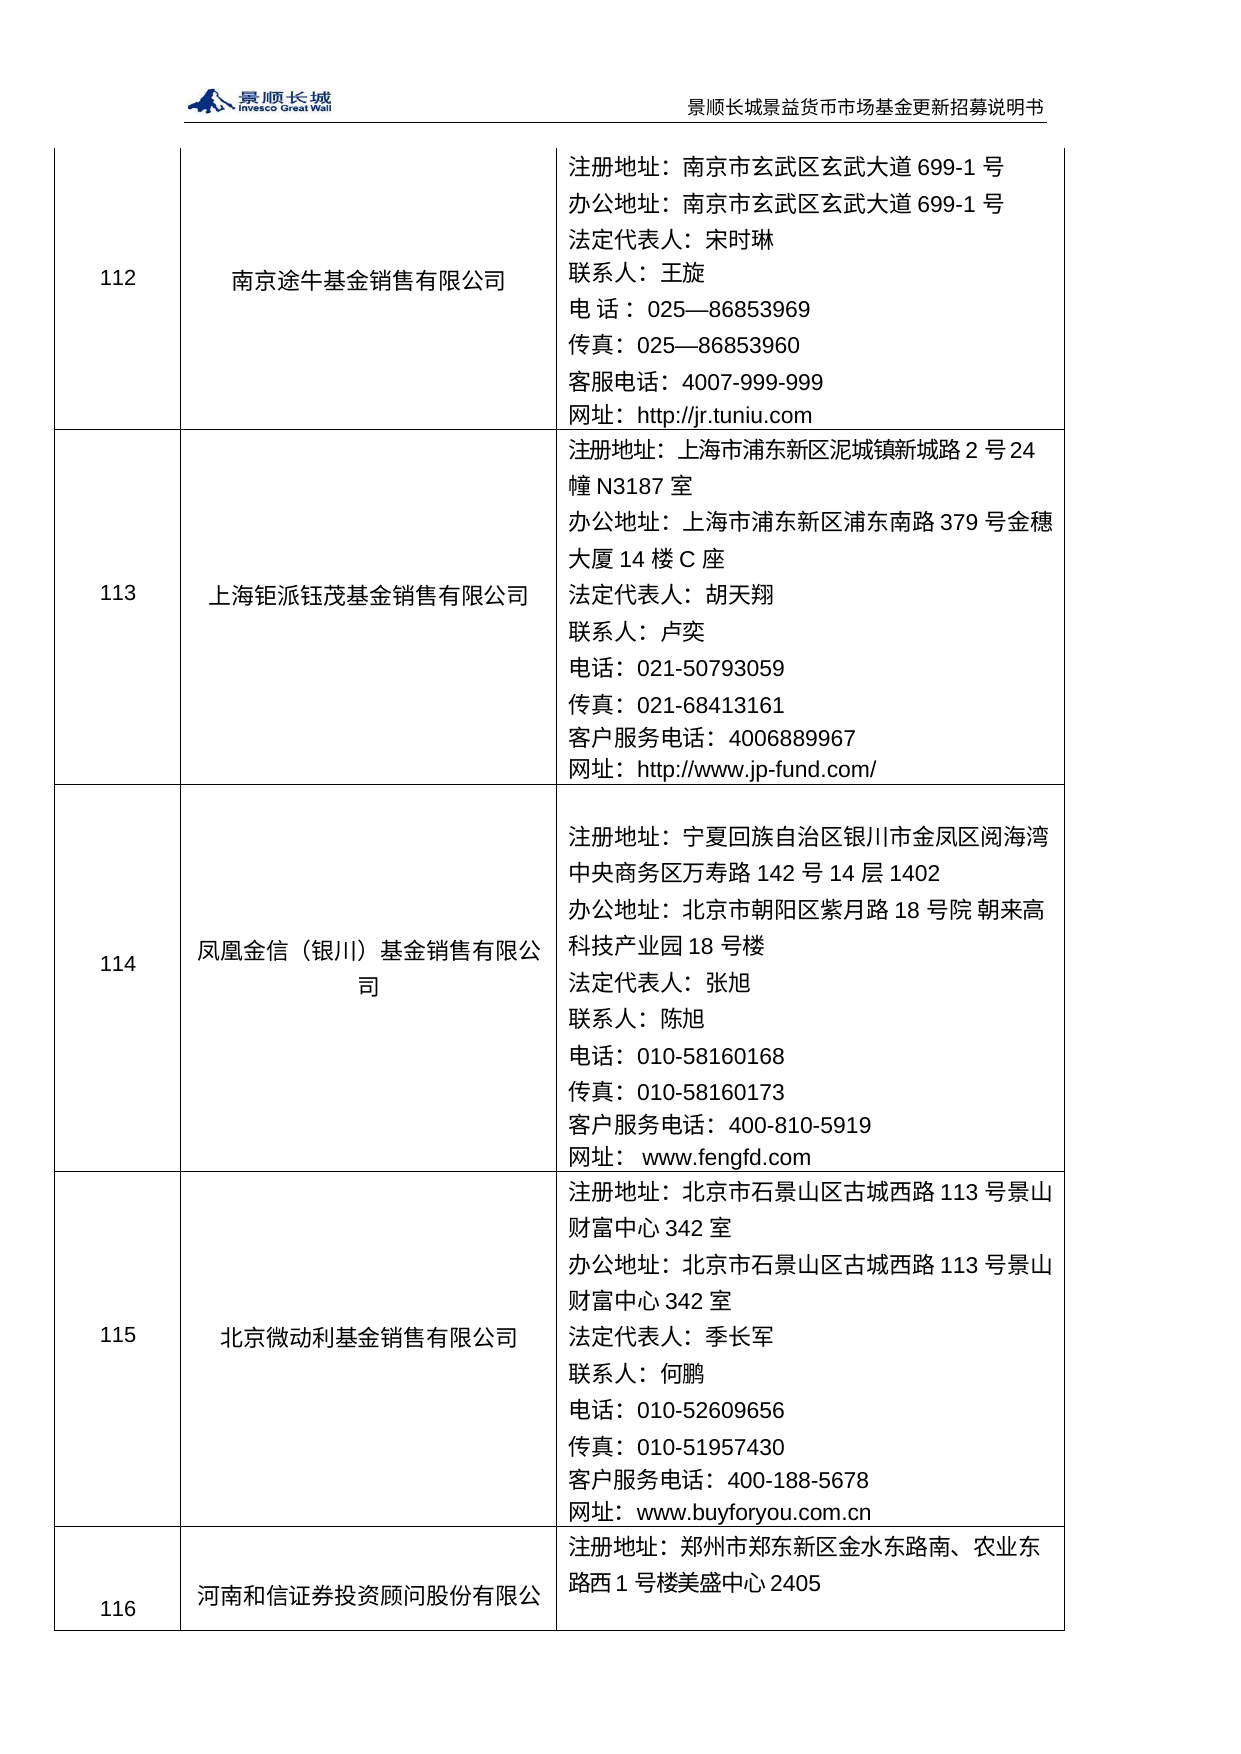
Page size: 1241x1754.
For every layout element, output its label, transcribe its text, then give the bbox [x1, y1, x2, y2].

table_cell 北京微动利基金销售有限公司 [181, 1172, 556, 1526]
table_cell 上海钜派钰茂基金销售有限公司 [181, 430, 556, 784]
table_cell 注册地址：北京市石景山区古城西路 113 号景山 财富中心 342 室 办公地址：北京市石景山区古城西路 113 号景山 财富中心 342 室 法定代表人：季长军联系人：何鹏 电话：010-52609656 传真：010-51957430 客户服务电话：400-188-5678 网址：www.buyforyou.com.cn [557, 1172, 1064, 1526]
table_cell 河南和信证券投资顾问股份有限公司 [181, 1527, 556, 1630]
picture [187, 88, 332, 114]
table_cell 凤凰金信（银川）基金销售有限公司 [181, 785, 556, 1171]
table_header 南京途牛基金销售有限公司 [181, 148, 556, 429]
table_cell 113 [55, 430, 180, 784]
table_header 112 [55, 148, 180, 429]
table_cell 注册地址：上海市浦东新区泥城镇新城路 2 号 24 幢 N3187 室 办公地址：上海市浦东新区浦东南路 379 号金穗大厦 14 楼 C 座 法定代表人：胡天翔联系人：卢奕 电话：021-50793059 传真：021-68413161 客户服务电话：4006889967 网址：http://www.jp-fund.com/ [557, 430, 1064, 784]
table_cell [557, 1527, 1064, 1630]
table_cell 注册地址：宁夏回族自治区银川市金凤区阅海湾中央商务区万寿路 142 号 14 层 1402 办公地址：北京市朝阳区紫月路 18 号院 朝来高科技产业园 18 号楼 法定代表人：张旭联系人：陈旭 电话：010-58160168 传真：010-58160173 客户服务电话：400-810-5919 网址： www.fengfd.com [557, 785, 1064, 1171]
table_cell 115 [55, 1172, 180, 1526]
table_cell 114 [55, 785, 180, 1171]
table_header 注册地址：南京市玄武区玄武大道 699-1 号 办公地址：南京市玄武区玄武大道 699-1 号法定代表人：宋时琳 联系人：王旋 电 话 ：025—86853969 传真：025—86853960 客服电话：4007-999-999 网址：http://jr.tuniu.com [557, 148, 1064, 429]
table_cell 116 [55, 1527, 180, 1630]
